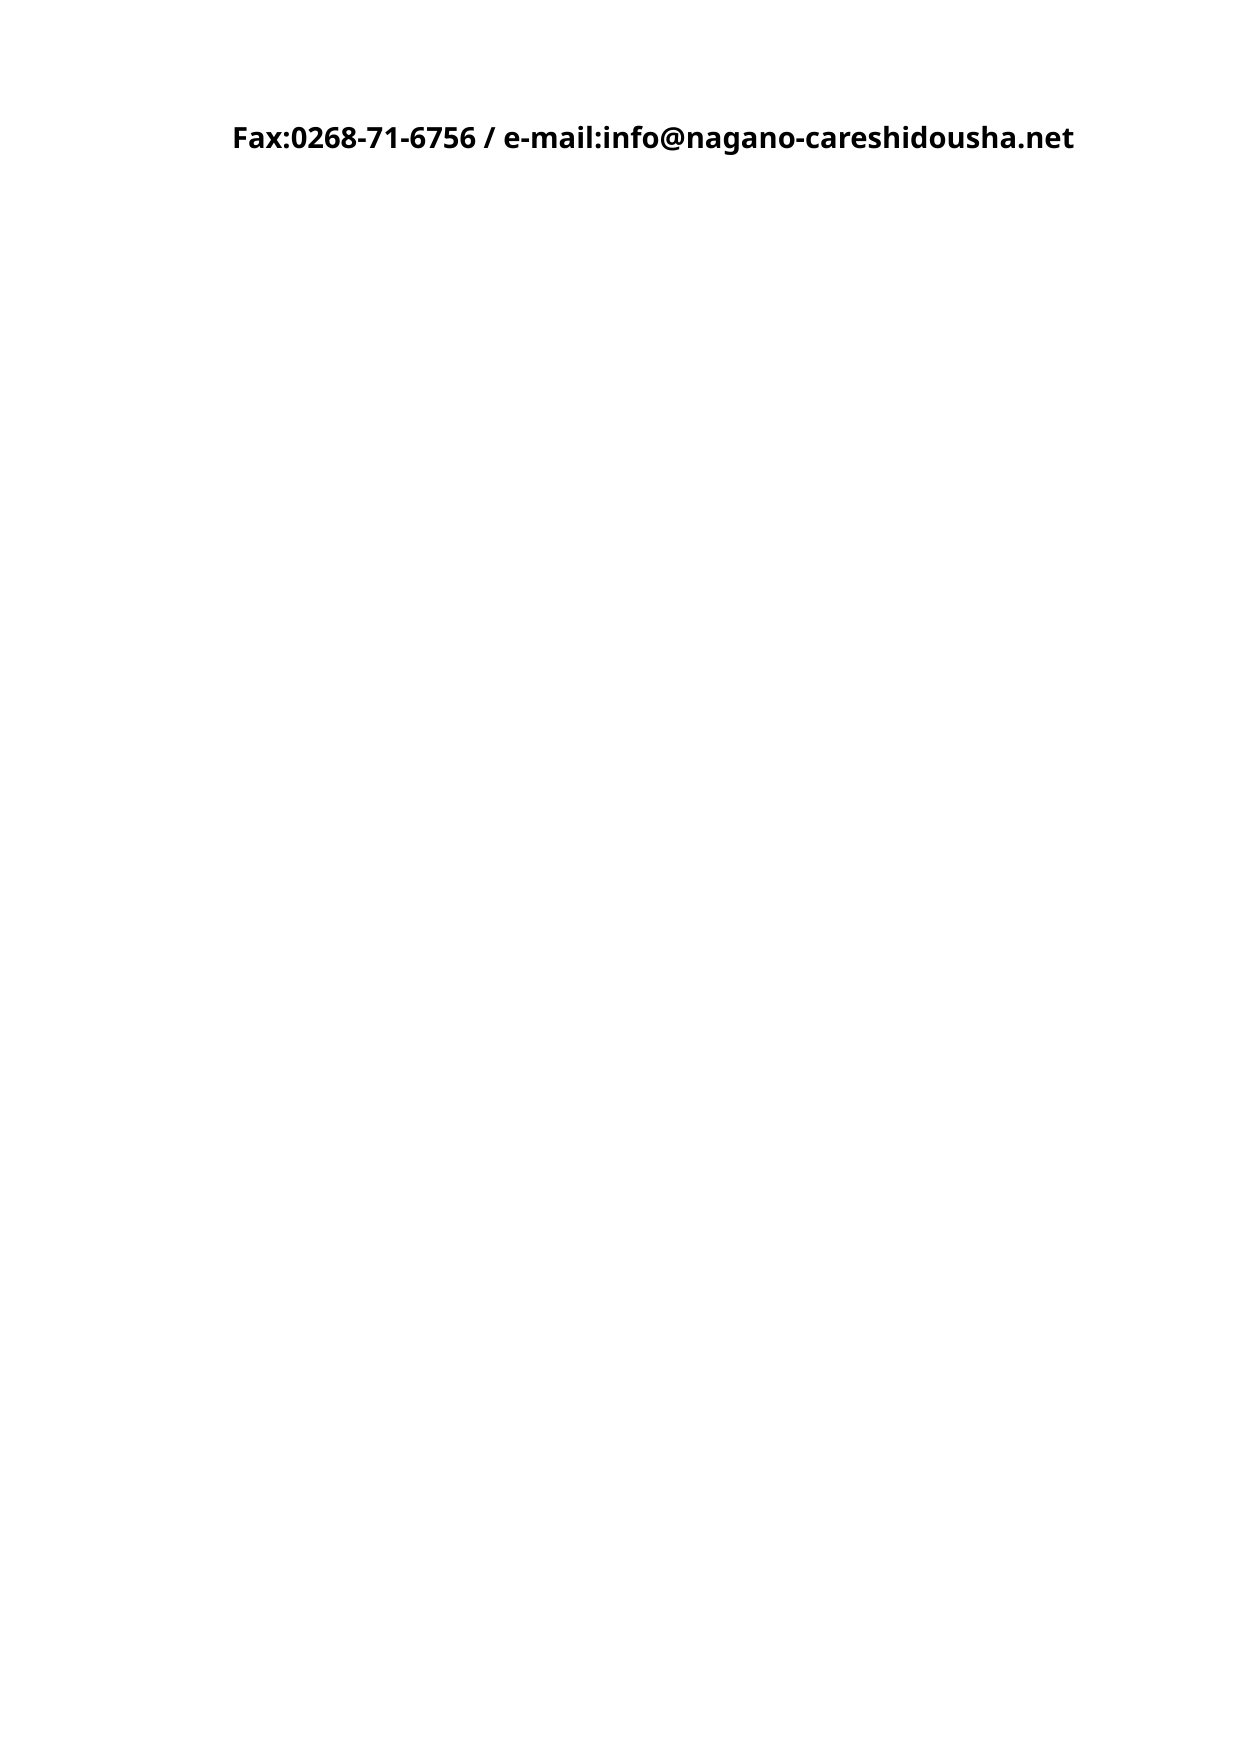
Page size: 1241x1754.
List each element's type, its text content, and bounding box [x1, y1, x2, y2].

text Fax:0268-71-6756 / e-mail:info@nagano-careshidousha.net [118, 99, 1159, 174]
